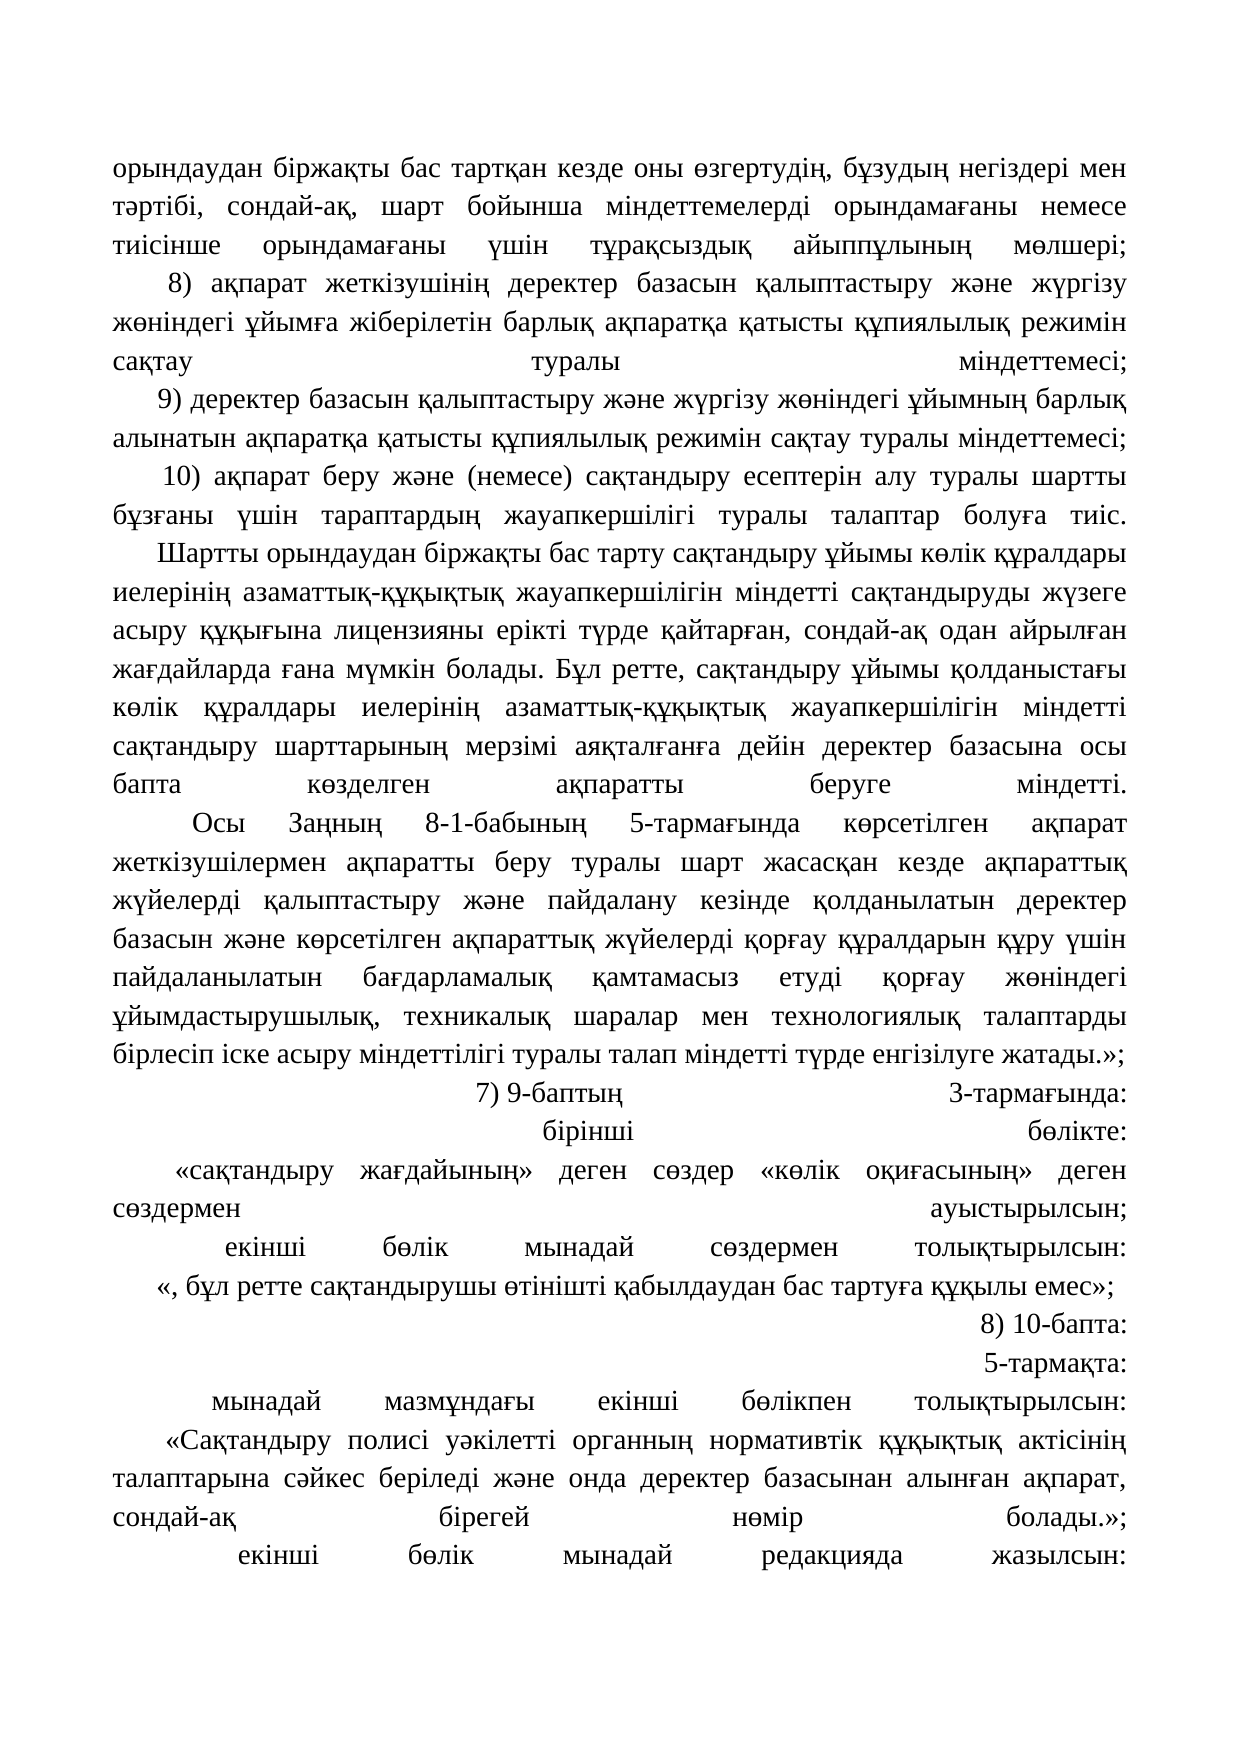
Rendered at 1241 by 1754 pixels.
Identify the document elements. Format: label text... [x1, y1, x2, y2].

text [112, 1306, 1128, 1571]
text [112, 150, 1128, 1070]
text 7) 9-баптың 3-тармағында: бірінші бөлікте: «сақтандыру жағдайының» деген сөздер «көлік оқиғасының» деген сөздермен ауыстырылсын; екінші бөлік мынадай сөздермен толықтырылсын: «, бұл ретте сақтандырушы өтінішті қабылдаудан бас тартуға құқылы емес»; [112, 1075, 1128, 1301]
